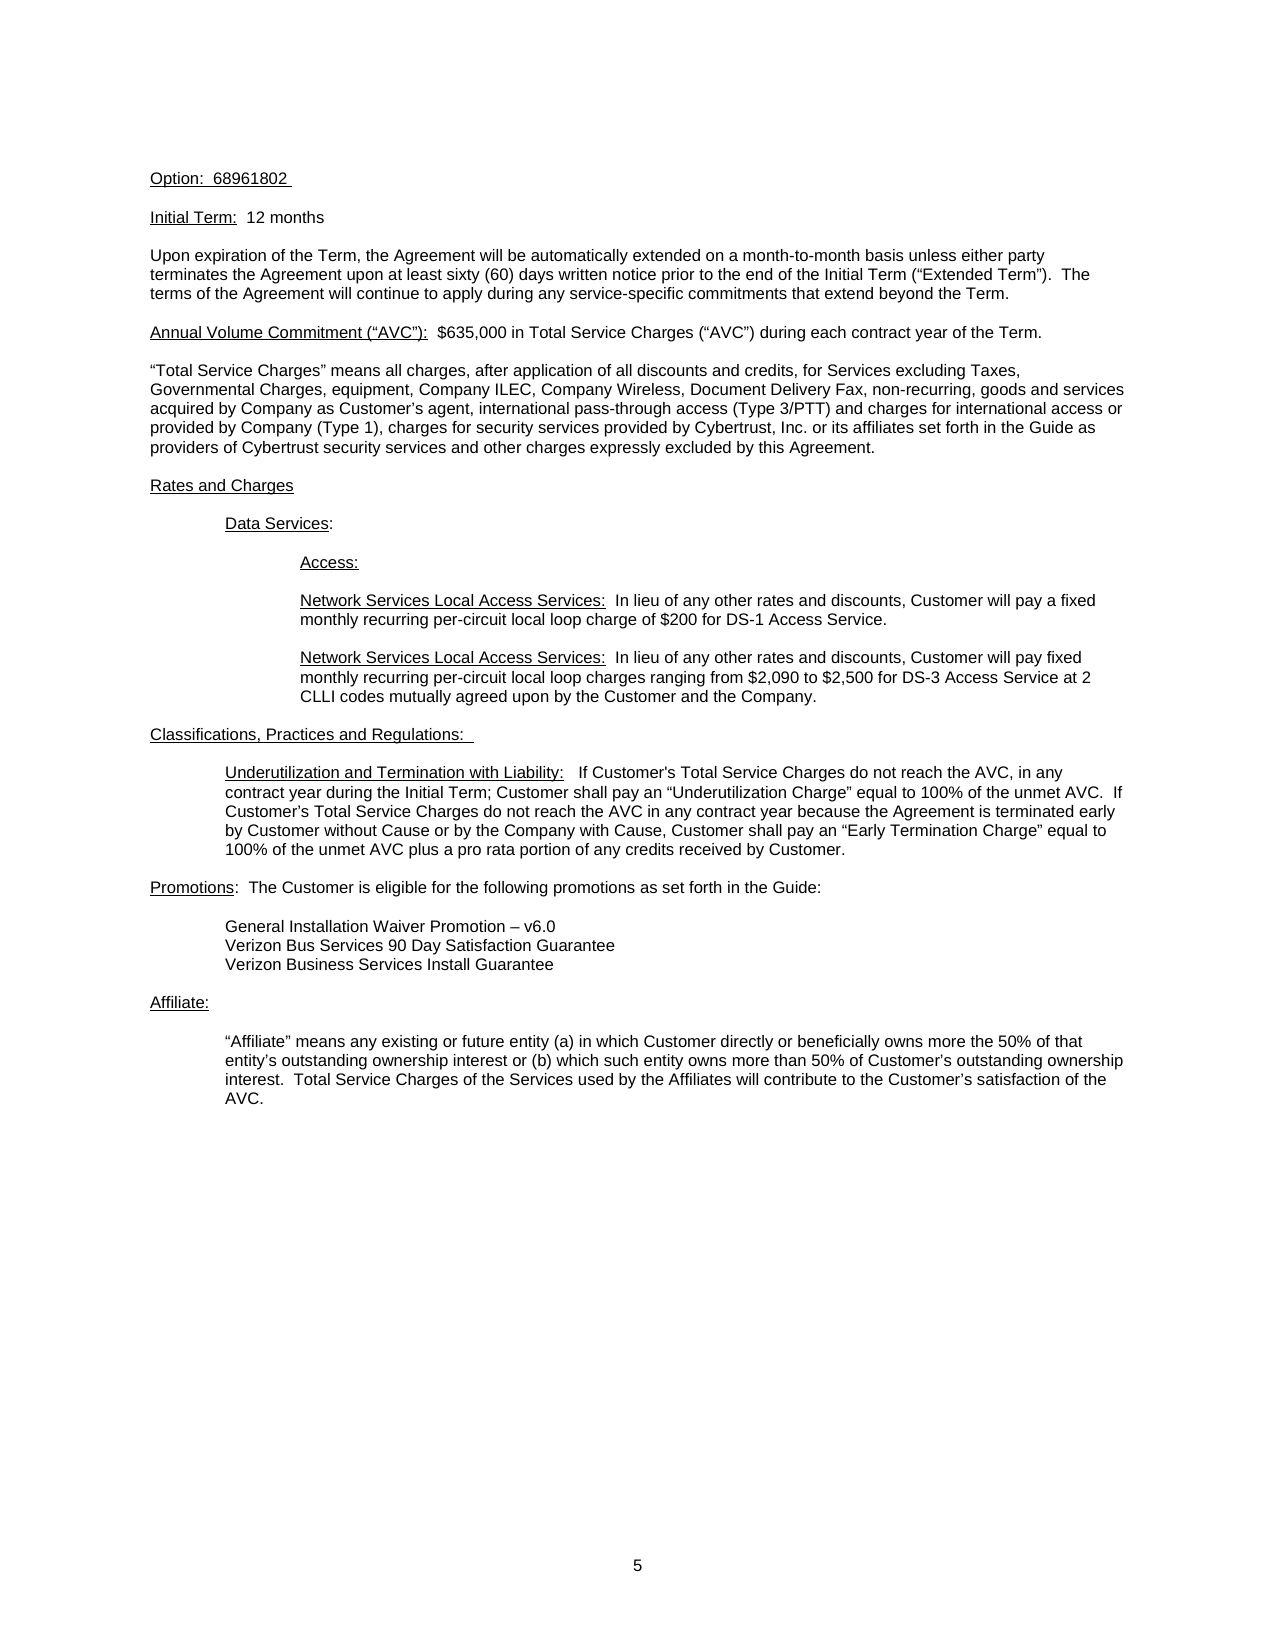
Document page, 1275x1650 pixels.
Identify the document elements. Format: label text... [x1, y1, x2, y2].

text Verizon Business Services Install Guarantee [225, 955, 1125, 974]
text “Affiliate” means any existing or future entity (a) in which Customer directly or beneficially owns more the 50% of that entity’s outstanding ownership interest or (b) which such entity owns more than 50% of Customer’s outstanding ownership interest. Total Service Charges of the Services used by the Affiliates will contribute to the Customer’s satisfaction of the AVC. [225, 1032, 1125, 1108]
text Affiliate: [150, 993, 1125, 1012]
text Verizon Bus Services 90 Day Satisfaction Guarantee [225, 936, 1125, 955]
text Data Services: [225, 514, 1125, 533]
text Upon expiration of the Term, the Agreement will be automatically extended on a month-to-month basis unless either party terminates the Agreement upon at least sixty (60) days written notice prior to the end of the Initial Term (“Extended Term”). The terms of the Agreement will continue to apply during any service-specific commitments that extend beyond the Term. [150, 246, 1125, 303]
text Annual Volume Commitment (“AVC”): $635,000 in Total Service Charges (“AVC”) during each contract year of the Term. [150, 322, 1125, 342]
text “Total Service Charges” means all charges, after application of all discounts and credits, for Services excluding Taxes, Governmental Charges, equipment, Company ILEC, Company Wireless, Document Delivery Fax, non-recurring, goods and services acquired by Company as Customer’s agent, international pass-through access (Type 3/PTT) and charges for international access or provided by Company (Type 1), charges for security services provided by Cybertrust, Inc. or its affiliates set forth in the Guide as providers of Cybertrust security services and other charges expressly excluded by this Agreement. [150, 361, 1125, 457]
text Option: 68961802 [150, 169, 1125, 188]
text Access: [300, 552, 1125, 572]
text Network Services Local Access Services: In lieu of any other rates and discounts, Customer will pay fixed monthly recurring per-circuit local loop charges ranging from $2,090 to $2,500 for DS-3 Access Service at 2 CLLI codes mutually agreed upon by the Customer and the Company. [300, 648, 1125, 706]
text General Installation Waiver Promotion – v6.0 [225, 917, 1125, 936]
text Underutilization and Termination with Liability: If Customer's Total Service Charges do not reach the AVC, in any contract year during the Initial Term; Customer shall pay an “Underutilization Charge” equal to 100% of the unmet AVC. If Customer’s Total Service Charges do not reach the AVC in any contract year because the Agreement is terminated early by Customer without Cause or by the Company with Cause, Customer shall pay an “Early Termination Charge” equal to 100% of the unmet AVC plus a pro rata portion of any credits received by Customer. [225, 763, 1125, 859]
text Classifications, Practices and Regulations: [150, 725, 1125, 744]
text Promotions: The Customer is eligible for the following promotions as set forth in the Guide: [150, 878, 1125, 897]
text Initial Term: 12 months [150, 207, 1125, 227]
text Rates and Charges [150, 476, 1125, 495]
text Network Services Local Access Services: In lieu of any other rates and discounts, Customer will pay a fixed monthly recurring per-circuit local loop charge of $200 for DS-1 Access Service. [300, 591, 1125, 629]
